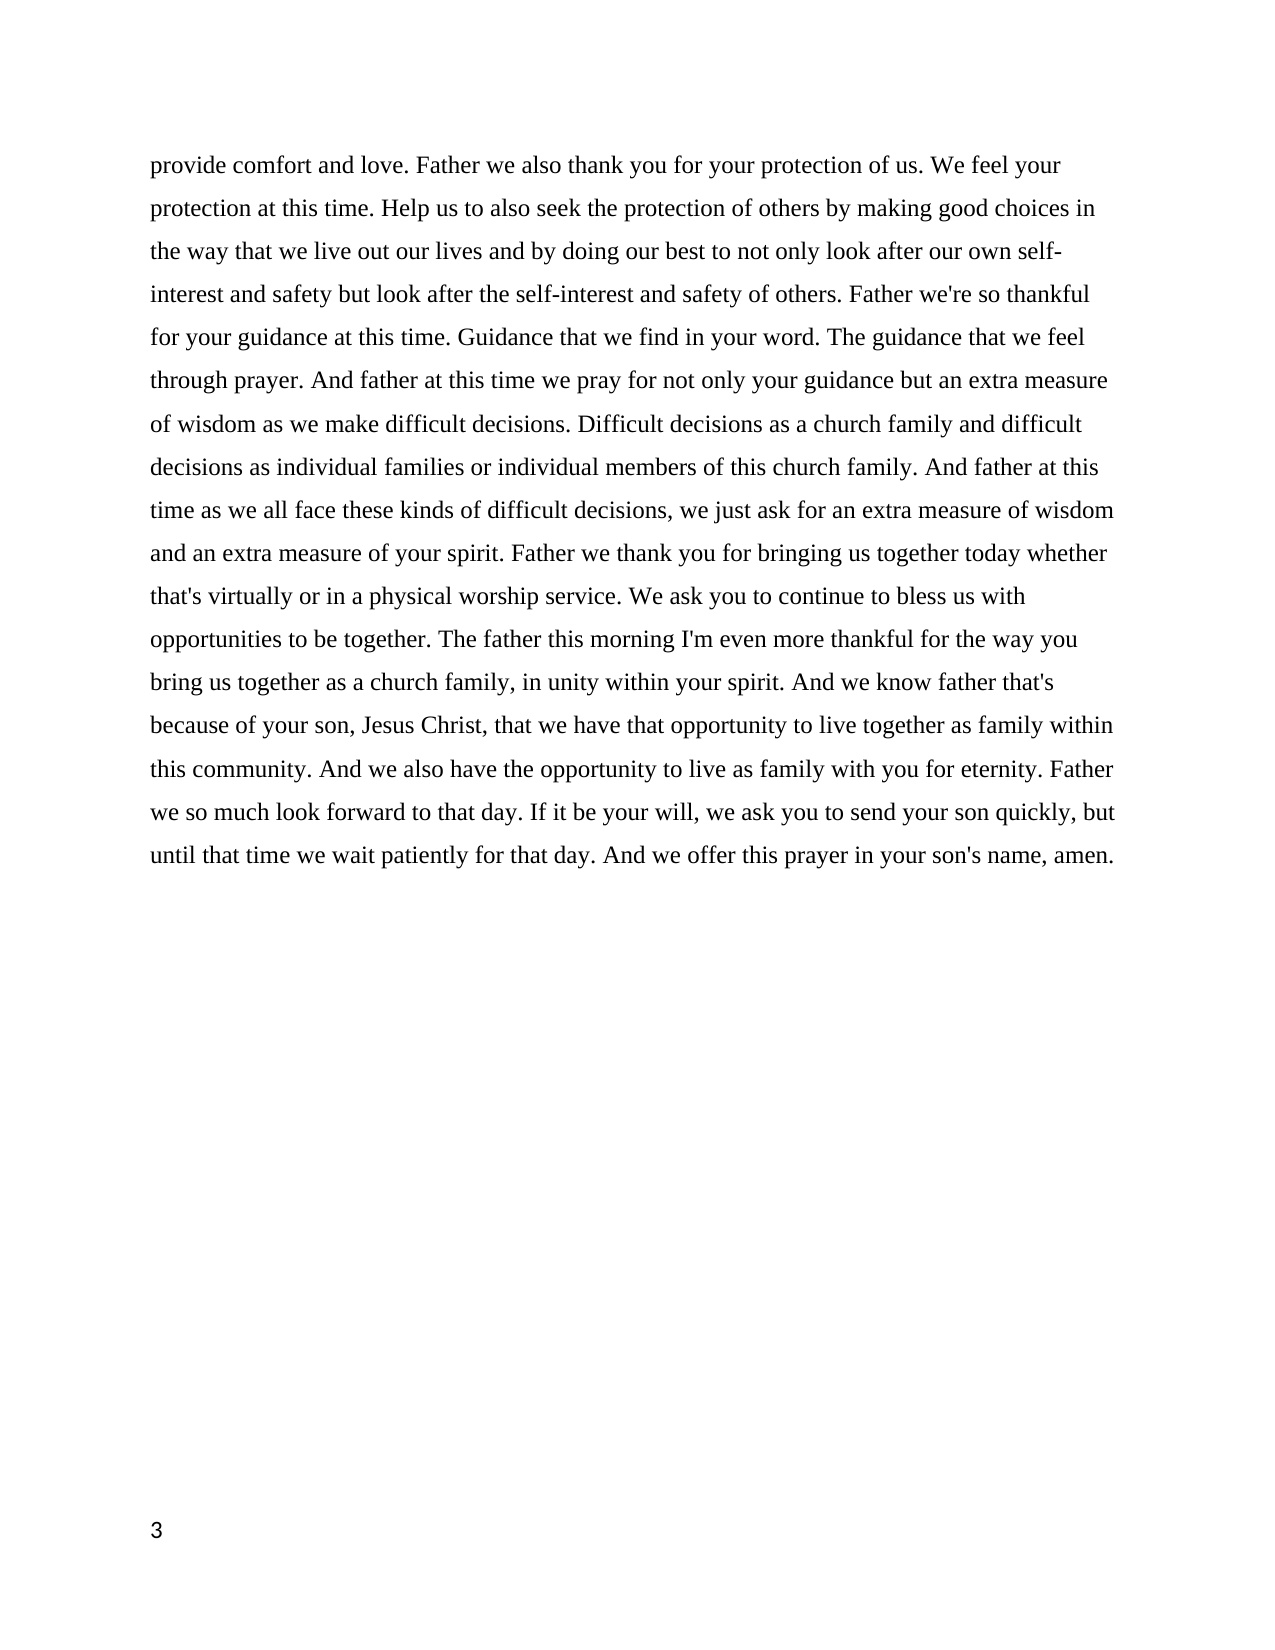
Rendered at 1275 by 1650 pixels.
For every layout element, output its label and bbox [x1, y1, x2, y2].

text [150, 150, 1125, 869]
